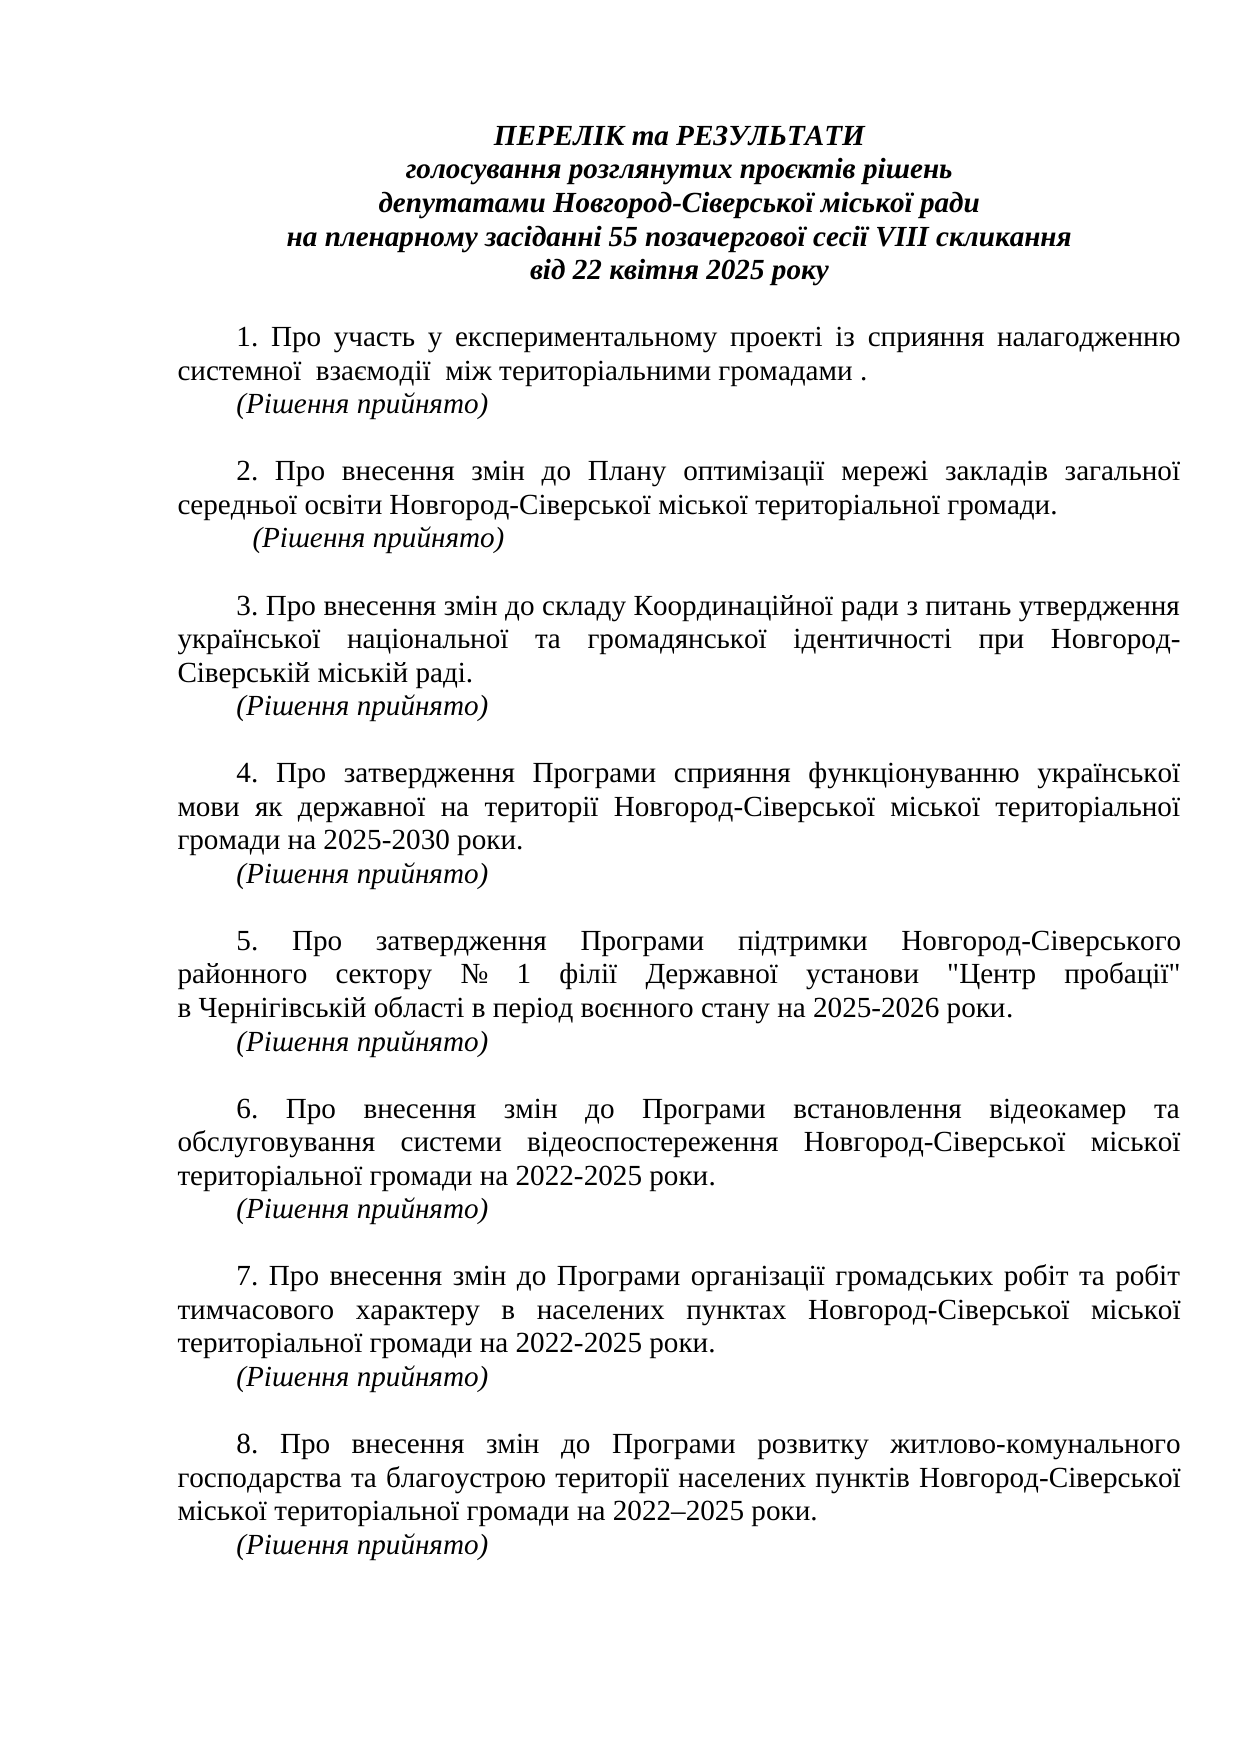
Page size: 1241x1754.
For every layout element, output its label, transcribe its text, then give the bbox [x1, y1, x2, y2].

text 6. Про внесення змін до Програми встановлення відеокамер та обслуговування системи відеоспостереження Новгород-Сіверської міської територіальної громади на 2022-2025 роки. [177, 1091, 1181, 1191]
text 2. Про внесення змін до Плану оптимізації мережі закладів загальної середньої освіти Новгород-Сіверської міської територіальної громади. [177, 453, 1181, 521]
text (Рішення прийнято) [177, 688, 1181, 722]
text (Рішення прийнято) [177, 386, 1181, 420]
text (Рішення прийнято) [177, 521, 1181, 554]
text (Рішення прийнято) [177, 1191, 1181, 1225]
text на пленарному засіданні 55 позачергової сесії VIIІ скликання [177, 219, 1181, 252]
text 4. Про затвердження Програми сприяння функціонуванню української мови як державної на території Новгород-Сіверської міської територіальної громади на 2025-2030 роки. [177, 755, 1181, 856]
text 7. Про внесення змін до Програми організації громадських робіт та робіт тимчасового характеру в населених пунктах Новгород-Сіверської міської територіальної громади на 2022-2025 роки. [177, 1258, 1181, 1359]
text ПЕРЕЛІК та РЕЗУЛЬТАТИ [177, 118, 1181, 152]
text голосування розглянутих проєктів рішень [177, 152, 1181, 185]
text (Рішення прийнято) [177, 1527, 1181, 1560]
text 3. Про внесення змін до складу Координаційної ради з питань утвердження української національної та громадянської ідентичності при Новгород-Сіверській міській раді. [177, 588, 1181, 688]
text (Рішення прийнято) [177, 856, 1181, 889]
text (Рішення прийнято) [177, 1024, 1181, 1057]
text (Рішення прийнято) [177, 1359, 1181, 1393]
text 1. Про участь у експериментальному проекті із сприяння налагодженню системної взаємодії між територіальними громадами . [177, 319, 1181, 386]
text 8. Про внесення змін до Програми розвитку житлово-комунального господарства та благоустрою території населених пунктів Новгород-Сіверської міської територіальної громади на 2022–2025 роки. [177, 1426, 1181, 1527]
text 5. Про затвердження Програми підтримки Новгород-Сіверського районного сектору № 1 філії Державної установи "Центр пробації" в Чернігівській області в період воєнного стану на 2025-2026 роки. [177, 923, 1181, 1024]
text від 22 квітня 2025 року [177, 252, 1181, 286]
text депутатами Новгород-Сіверської міської ради [177, 185, 1181, 219]
